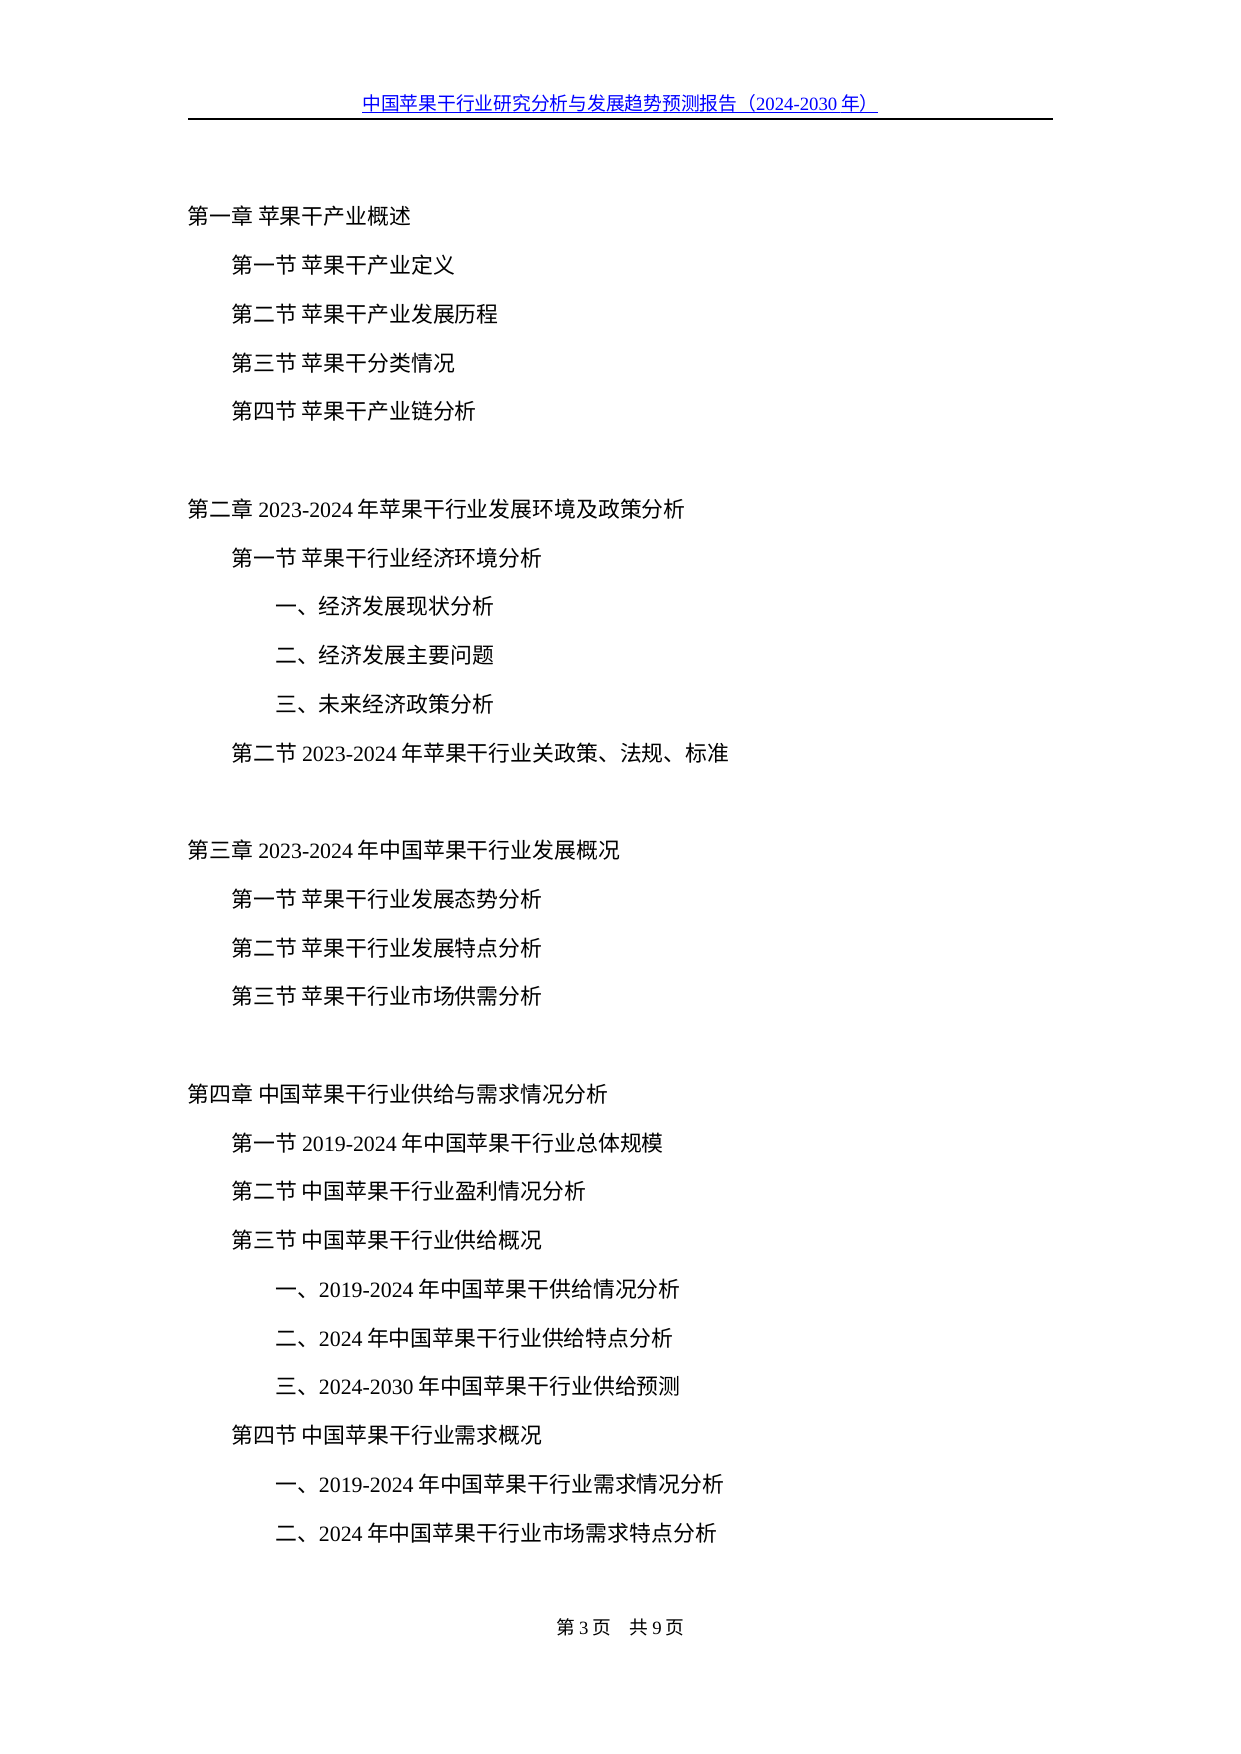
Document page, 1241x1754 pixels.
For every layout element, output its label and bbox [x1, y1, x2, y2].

text [187, 150, 1053, 1548]
